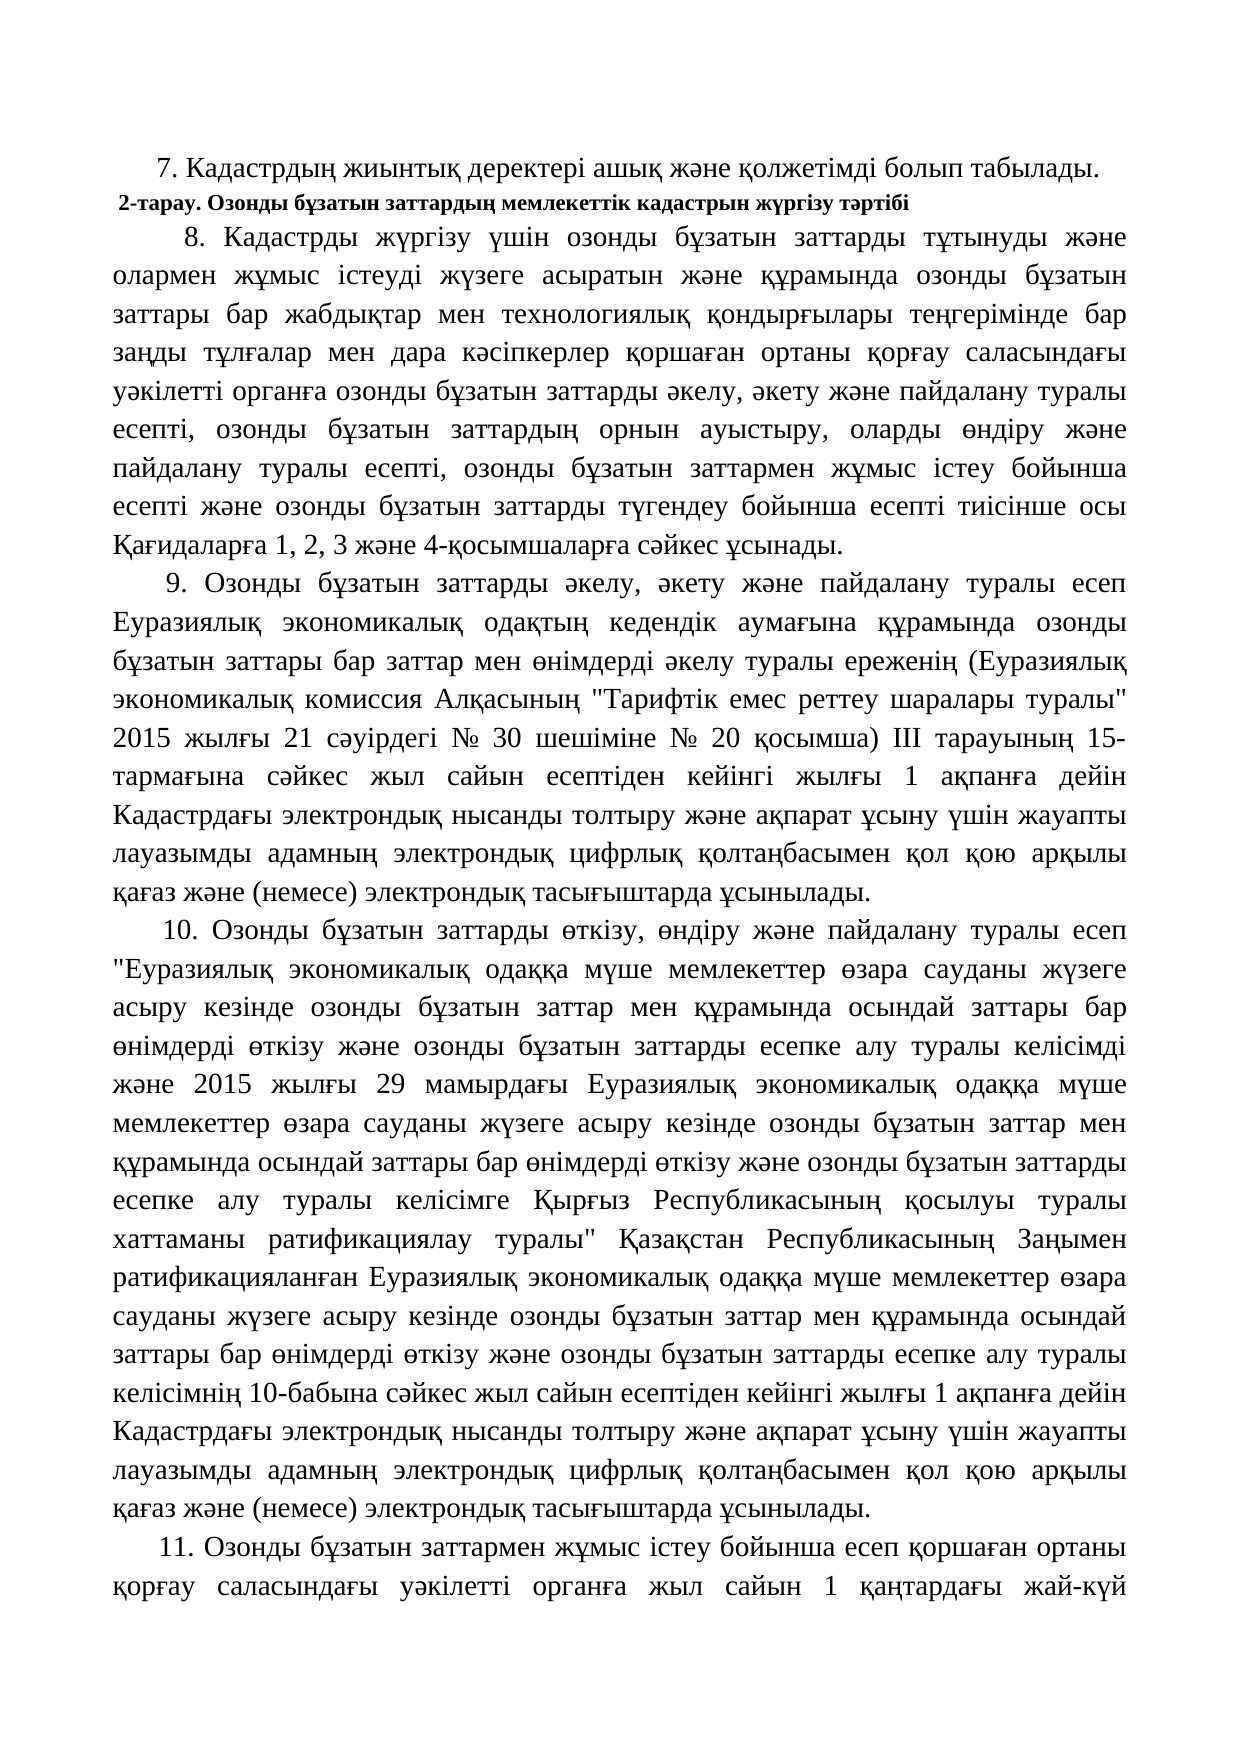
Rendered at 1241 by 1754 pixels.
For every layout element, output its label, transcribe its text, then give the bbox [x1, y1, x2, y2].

text 9. Озонды бұзатын заттарды әкелу, әкету және пайдалану туралы есеп Еуразиялық экономикалық одақтың кедендік аумағына құрамында озонды бұзатын заттары бар заттар мен өнімдерді әкелу туралы ереженің (Еуразиялық экономикалық комиссия Алқасының "Тарифтік емес реттеу шаралары туралы" 2015 жылғы 21 сәуірдегі № 30 шешіміне № 20 қосымша) ІІІ тарауының 15-тармағына сәйкес жыл сайын есептіден кейінгі жылғы 1 ақпанға дейін Кадастрдағы электрондық нысанды толтыру және ақпарат ұсыну үшін жауапты лауазымды адамның электрондық цифрлық қолтаңбасымен қол қою арқылы қағаз және (немесе) электрондық тасығыштарда ұсынылады. [112, 566, 1128, 907]
text 7. Кадастрдың жиынтық деректері ашық және қолжетімді болып табылады. [112, 150, 1128, 183]
text 2-тарау. Озонды бұзатын заттардың мемлекеттік кадастрын жүргізу тәртібі [112, 188, 1128, 215]
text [112, 1529, 1128, 1601]
text 10. Озонды бұзатын заттарды өткізу, өндіру және пайдалану туралы есеп "Еуразиялық экономикалық одаққа мүше мемлекеттер өзара сауданы жүзеге асыру кезінде озонды бұзатын заттар мен құрамында осындай заттары бар өнімдерді өткізу және озонды бұзатын заттарды есепке алу туралы келісімді және 2015 жылғы 29 мамырдағы Еуразиялық экономикалық одаққа мүше мемлекеттер өзара сауданы жүзеге асыру кезінде озонды бұзатын заттар мен құрамында осындай заттары бар өнімдерді өткізу және озонды бұзатын заттарды есепке алу туралы келісімге Қырғыз Республикасының қосылуы туралы хаттаманы ратификациялау туралы" Қазақстан Республикасының Заңымен ратификацияланған Еуразиялық экономикалық одаққа мүше мемлекеттер өзара сауданы жүзеге асыру кезінде озонды бұзатын заттар мен құрамында осындай заттары бар өнімдерді өткізу және озонды бұзатын заттарды есепке алу туралы келісімнің 10-бабына сәйкес жыл сайын есептіден кейінгі жылғы 1 ақпанға дейін Кадастрдағы электрондық нысанды толтыру және ақпарат ұсыну үшін жауапты лауазымды адамның электрондық цифрлық қолтаңбасымен қол қою арқылы қағаз және (немесе) электрондық тасығыштарда ұсынылады. [112, 912, 1128, 1524]
text 8. Кадастрды жүргізу үшін озонды бұзатын заттарды тұтынуды және олармен жұмыс істеуді жүзеге асыратын және құрамында озонды бұзатын заттары бар жабдықтар мен технологиялық қондырғылары теңгерімінде бар заңды тұлғалар мен дара кәсіпкерлер қоршаған ортаны қорғау саласындағы уәкілетті органға озонды бұзатын заттарды әкелу, әкету және пайдалану туралы есепті, озонды бұзатын заттардың орнын ауыстыру, оларды өндіру және пайдалану туралы есепті, озонды бұзатын заттармен жұмыс істеу бойынша есепті және озонды бұзатын заттарды түгендеу бойынша есепті тиісінше осы Қағидаларға 1, 2, 3 және 4-қосымшаларға сәйкес ұсынады. [112, 219, 1128, 561]
